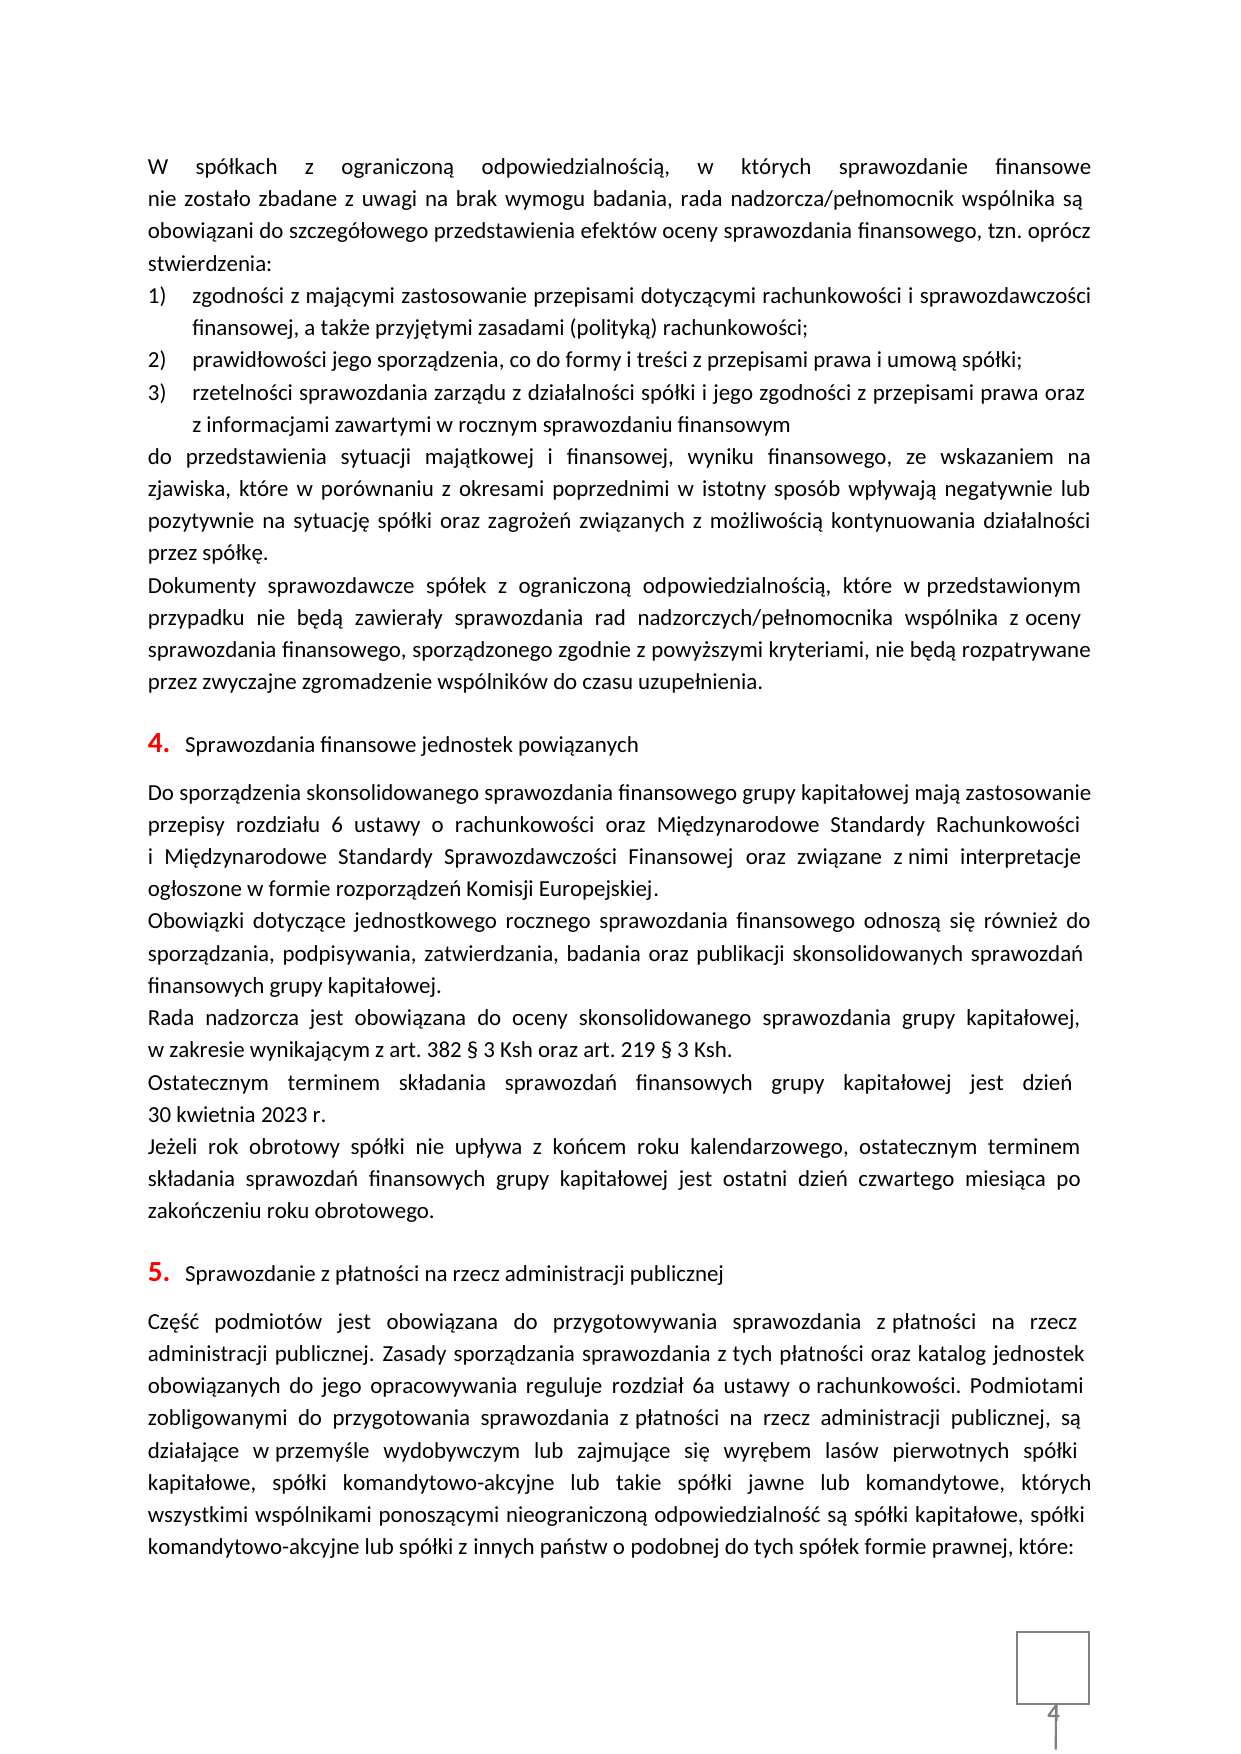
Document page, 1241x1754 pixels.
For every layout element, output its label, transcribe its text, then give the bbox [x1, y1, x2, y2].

text Część podmiotów jest obowiązana do przygotowywania sprawozdania z płatności na rzecz administracji publicznej. Zasady sporządzania sprawozdania z tych płatności oraz katalog jednostek obowiązanych do jego opracowywania reguluje rozdział 6a ustawy o rachunkowości. Podmiotami zobligowanymi do przygotowania sprawozdania z płatności na rzecz administracji publicznej, są działające w przemyśle wydobywczym lub zajmujące się wyrębem lasów pierwotnych spółki kapitałowe, spółki komandytowo-akcyjne lub takie spółki jawne lub komandytowe, których wszystkimi wspólnikami ponoszącymi nieograniczoną odpowiedzialność są spółki kapitałowe, spółki komandytowo-akcyjne lub spółki z innych państw o podobnej do tych spółek formie prawnej, które: [148, 1307, 1092, 1560]
text Jeżeli rok obrotowy spółki nie upływa z końcem roku kalendarzowego, ostatecznym terminem składania sprawozdań finansowych grupy kapitałowej jest ostatni dzień czwartego miesiąca po zakończeniu roku obrotowego. [148, 1132, 1092, 1224]
text Ostatecznym terminem składania sprawozdań finansowych grupy kapitałowej jest dzień 30 kwietnia 2023 r. [148, 1068, 1092, 1128]
text do przedstawienia sytuacji majątkowej i finansowej, wyniku finansowego, ze wskazaniem na zjawiska, które w porównaniu z okresami poprzednimi w istotny sposób wpływają negatywnie lub pozytywnie na sytuację spółki oraz zagrożeń związanych z możliwością kontynuowania działalności przez spółkę. [148, 442, 1092, 567]
text Obowiązki dotyczące jednostkowego rocznego sprawozdania finansowego odnoszą się również do sporządzania, podpisywania, zatwierdzania, badania oraz publikacji skonsolidowanych sprawozdań finansowych grupy kapitałowej. [148, 907, 1092, 999]
list Sprawozdanie z płatności na rzecz administracji publicznej [148, 1253, 1092, 1289]
list prawidłowości jego sporządzenia, co do formy i treści z przepisami prawa i umową spółki; [148, 345, 1092, 373]
text W spółkach z ograniczoną odpowiedzialnością, w których sprawozdanie finansowe nie zostało zbadane z uwagi na brak wymogu badania, rada nadzorcza/pełnomocnik wspólnika są obowiązani do szczegółowego przedstawienia efektów oceny sprawozdania finansowego, tzn. oprócz stwierdzenia: [148, 152, 1092, 277]
list zgodności z mającymi zastosowanie przepisami dotyczącymi rachunkowości i sprawozdawczości finansowej, a także przyjętymi zasadami (polityką) rachunkowości; [148, 281, 1092, 341]
list rzetelności sprawozdania zarządu z działalności spółki i jego zgodności z przepisami prawa oraz z informacjami zawartymi w rocznym sprawozdaniu finansowym [148, 378, 1092, 438]
text Dokumenty sprawozdawcze spółek z ograniczoną odpowiedzialnością, które w przedstawionym przypadku nie będą zawierały sprawozdania rad nadzorczych/pełnomocnika wspólnika z oceny sprawozdania finansowego, sporządzonego zgodnie z powyższymi kryteriami, nie będą rozpatrywane przez zwyczajne zgromadzenie wspólników do czasu uzupełnienia. [148, 571, 1092, 695]
list Sprawozdania finansowe jednostek powiązanych [148, 724, 1092, 760]
text Rada nadzorcza jest obowiązana do oceny skonsolidowanego sprawozdania grupy kapitałowej, w zakresie wynikającym z art. 382 § 3 Ksh oraz art. 219 § 3 Ksh. [148, 1003, 1092, 1063]
text Do sporządzenia skonsolidowanego sprawozdania finansowego grupy kapitałowej mają zastosowanie przepisy rozdziału 6 ustawy o rachunkowości oraz Międzynarodowe Standardy Rachunkowości i Międzynarodowe Standardy Sprawozdawczości Finansowej oraz związane z nimi interpretacje ogłoszone w formie rozporządzeń Komisji Europejskiej. [148, 778, 1092, 902]
